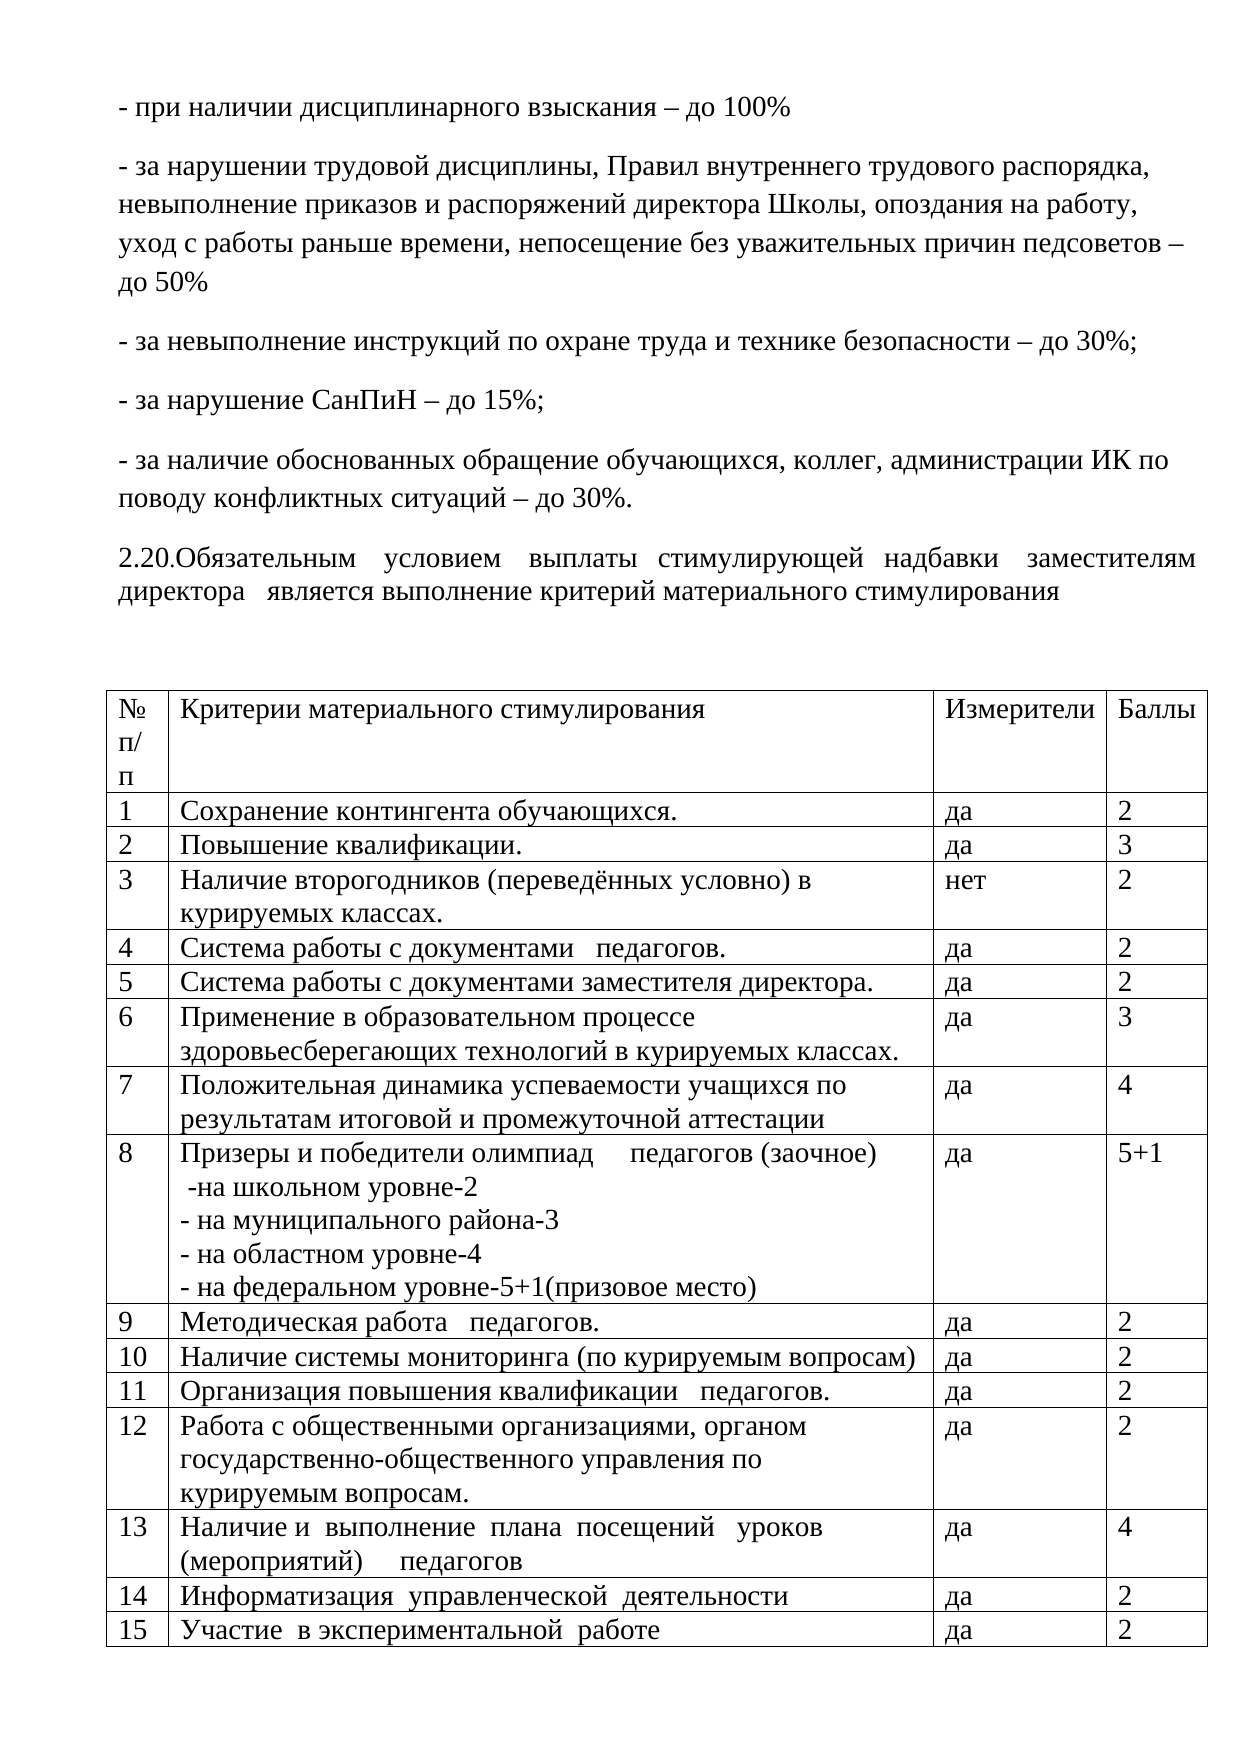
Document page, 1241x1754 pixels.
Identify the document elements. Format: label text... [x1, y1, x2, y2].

table_cell Сохранение контингента обучающихся. [169, 793, 933, 826]
table_cell 2 [1107, 930, 1207, 963]
table_cell да [934, 999, 1106, 1066]
text - за невыполнение инструкций по охране труда и технике безопасности – до 30%; [118, 323, 1196, 357]
table_cell 14 [107, 1578, 168, 1611]
table_cell Работа с общественными организациями, органом государственно-общественного управления по курируемым вопросам. [169, 1408, 933, 1508]
table_cell Применение в образовательном процессе здоровьесберегающих технологий в курируемых классах. [169, 999, 933, 1066]
table_cell 2 [1107, 1408, 1207, 1508]
table_cell 6 [107, 999, 168, 1066]
table_cell да [934, 1612, 1106, 1646]
table_cell Методическая работа педагогов. [169, 1304, 933, 1338]
table_header Баллы [1107, 691, 1207, 792]
table_cell 8 [107, 1135, 168, 1303]
table_cell 2 [1107, 1578, 1207, 1611]
table_cell 12 [107, 1408, 168, 1508]
table_header Критерии материального стимулирования [169, 691, 933, 792]
table_cell 15 [107, 1612, 168, 1646]
table_cell 3 [107, 862, 168, 929]
table_cell 7 [107, 1067, 168, 1134]
table_cell да [934, 827, 1106, 861]
table_cell Повышение квалификации. [169, 827, 933, 861]
table_cell Участие в экспериментальной работе [169, 1612, 933, 1646]
table_cell 11 [107, 1373, 168, 1407]
text - за наличие обоснованных обращение обучающихся, коллег, администрации ИК по поводу конфликтных ситуаций – до 30%. [118, 442, 1196, 514]
table_cell Система работы с документами заместителя директора. [169, 965, 933, 998]
table_cell да [934, 930, 1106, 963]
table_cell да [934, 1408, 1106, 1508]
table_cell Наличие системы мониторинга (по курируемым вопросам) [169, 1339, 933, 1372]
table_cell да [934, 1510, 1106, 1577]
text 2.20.Обязательным условием выплаты стимулирующей надбавки заместителям директора является выполнение критерий материального стимулирования [118, 540, 1196, 607]
table_cell Призеры и победители олимпиад педагогов (заочное) -на школьном уровне-2 - на муниципального района-3 - на областном уровне-4 - на федеральном уровне-5+1(призовое место) [169, 1135, 933, 1303]
table_cell 2 [1107, 1304, 1207, 1338]
table_cell 1 [107, 793, 168, 826]
text - за нарушении трудовой дисциплины, Правил внутреннего трудового распорядка, невыполнение приказов и распоряжений директора Школы, опоздания на работу, уход с работы раньше времени, непосещение без уважительных причин педсоветов – до 50% [118, 148, 1196, 297]
table_cell Система работы с документами педагогов. [169, 930, 933, 963]
table_cell 2 [1107, 965, 1207, 998]
table_cell 5 [107, 965, 168, 998]
table_cell 4 [1107, 1510, 1207, 1577]
table_cell 2 [107, 827, 168, 861]
table_cell 2 [1107, 1373, 1207, 1407]
table_cell да [934, 965, 1106, 998]
table_cell 4 [107, 930, 168, 963]
table_cell 2 [1107, 793, 1207, 826]
text - за нарушение СанПиН – до 15%; [118, 382, 1196, 416]
table_cell 9 [107, 1304, 168, 1338]
table_cell Положительная динамика успеваемости учащихся по результатам итоговой и промежуточной аттестации [169, 1067, 933, 1134]
table_header № п/п [107, 691, 168, 792]
table_cell 4 [1107, 1067, 1207, 1134]
table_cell да [934, 1067, 1106, 1134]
table_cell 10 [107, 1339, 168, 1372]
table_cell нет [934, 862, 1106, 929]
table_cell да [934, 1578, 1106, 1611]
table_header Измерители [934, 691, 1106, 792]
table_cell да [934, 1135, 1106, 1303]
table_cell 5+1 [1107, 1135, 1207, 1303]
table_cell 2 [1107, 862, 1207, 929]
table_cell Наличие и выполнение плана посещений уроков (мероприятий) педагогов [169, 1510, 933, 1577]
table_cell Организация повышения квалификации педагогов. [169, 1373, 933, 1407]
table_cell 3 [1107, 999, 1207, 1066]
table_cell Информатизация управленческой деятельности [169, 1578, 933, 1611]
table_cell Наличие второгодников (переведённых условно) в курируемых классах. [169, 862, 933, 929]
table_cell да [934, 1339, 1106, 1372]
table_cell да [934, 793, 1106, 826]
text - при наличии дисциплинарного взыскания – до 100% [118, 89, 1196, 122]
table_cell 13 [107, 1510, 168, 1577]
table_cell 3 [1107, 827, 1207, 861]
table_cell 2 [1107, 1339, 1207, 1372]
table_cell да [934, 1373, 1106, 1407]
table_cell 2 [1107, 1612, 1207, 1646]
table_cell да [934, 1304, 1106, 1338]
